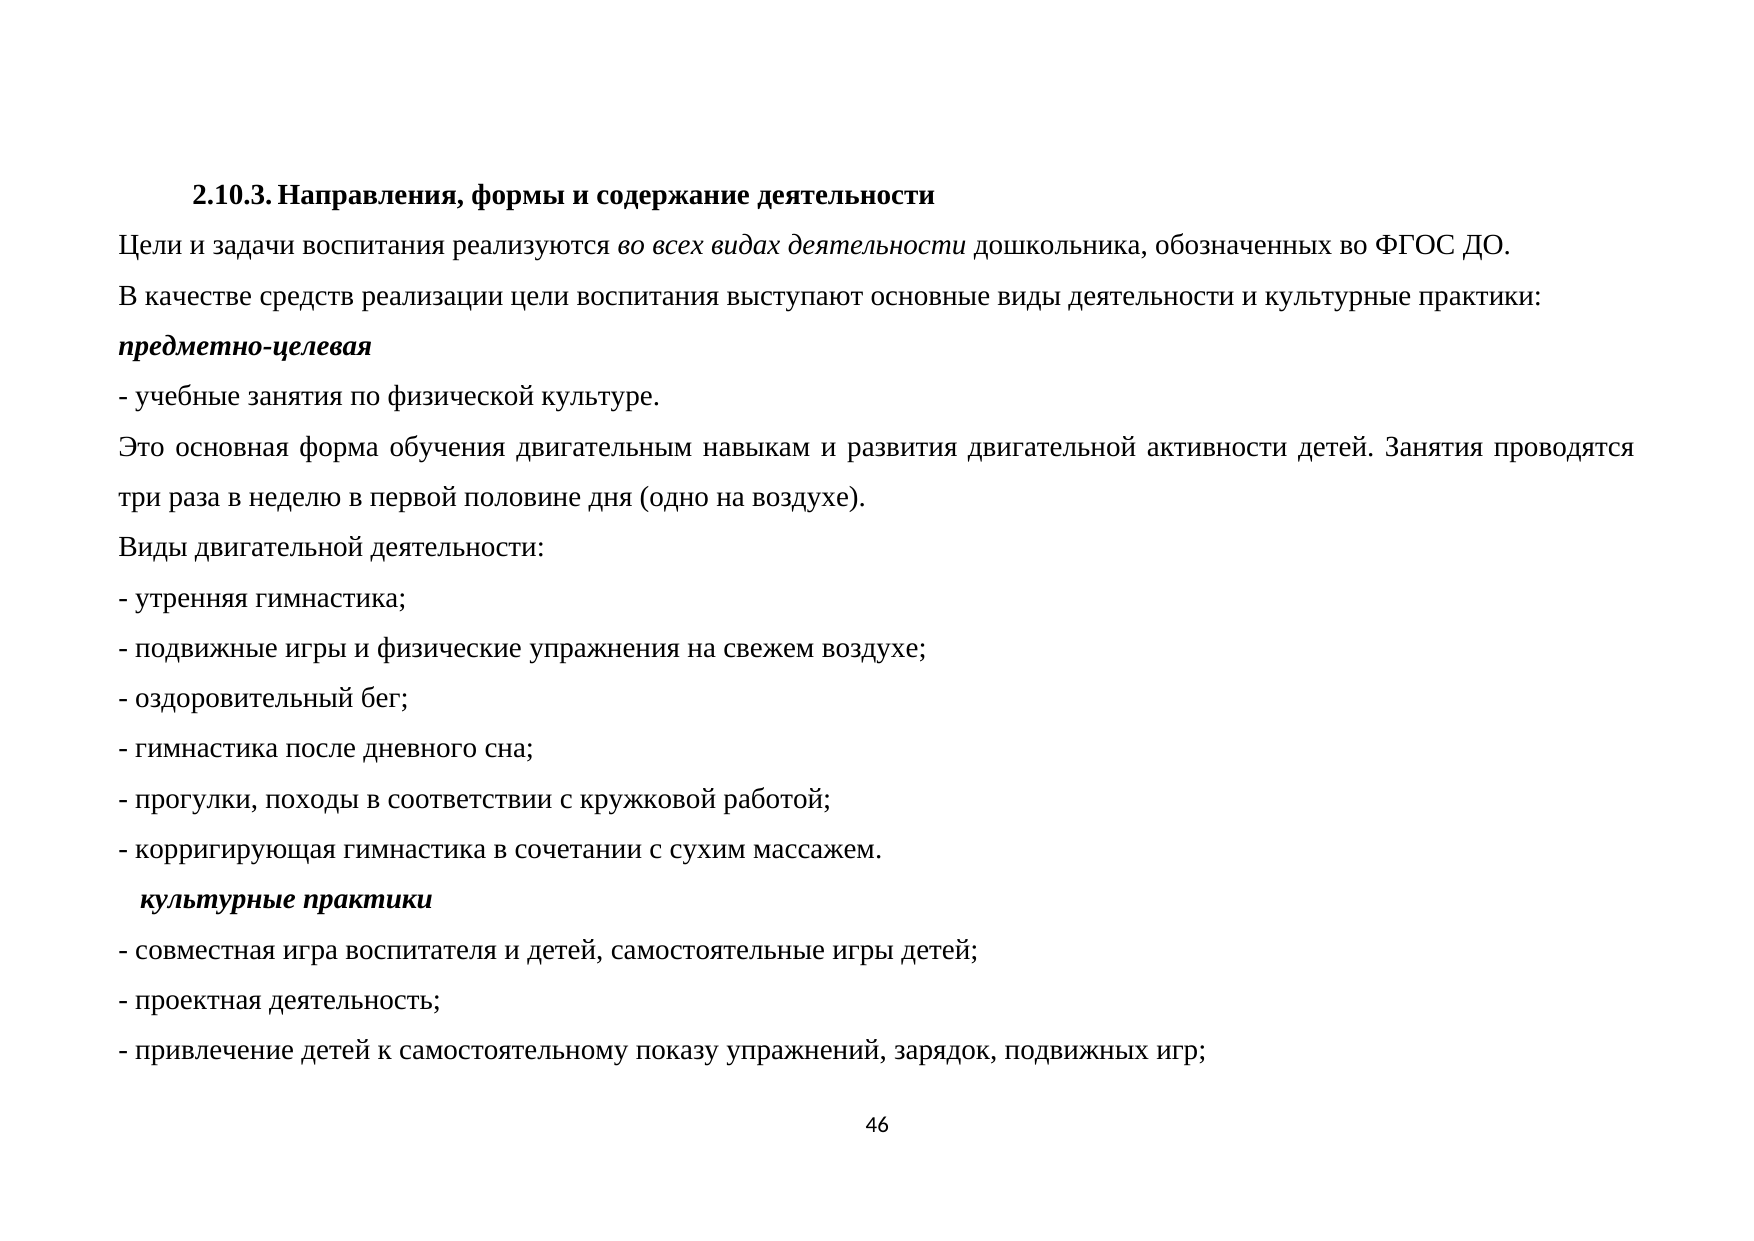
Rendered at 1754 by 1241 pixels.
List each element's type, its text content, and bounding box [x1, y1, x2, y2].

text - учебные занятия по физической культуре. [118, 378, 1636, 412]
text - гимнастика после дневного сна; [118, 731, 1636, 764]
text - оздоровительный бег; [118, 680, 1636, 714]
text - подвижные игры и физические упражнения на свежем воздухе; [118, 630, 1636, 663]
text Виды двигательной деятельности: [118, 529, 1636, 563]
text культурные практики [118, 882, 1636, 915]
text - привлечение детей к самостоятельному показу упражнений, зарядок, подвижных игр; [118, 1032, 1636, 1066]
text - прогулки, походы в соответствии с кружковой работой; [118, 781, 1636, 814]
text 2.10.3. Направления, формы и содержание деятельности [118, 177, 1636, 211]
text - корригирующая гимнастика в сочетании с сухим массажем. [118, 831, 1636, 865]
text Цели и задачи воспитания реализуются во всех видах деятельности дошкольника, обозначенных во ФГОС ДО. [118, 227, 1636, 261]
text В качестве средств реализации цели воспитания выступают основные виды деятельности и культурные практики: [118, 278, 1636, 311]
text предметно-целевая [118, 328, 1636, 362]
text Это основная форма обучения двигательным навыкам и развития двигательной активности детей. Занятия проводятся три раза в неделю в первой половине дня (одно на воздухе). [118, 429, 1636, 513]
text - проектная деятельность; [118, 982, 1636, 1016]
text - совместная игра воспитателя и детей, самостоятельные игры детей; [118, 932, 1636, 965]
text - утренняя гимнастика; [118, 580, 1636, 613]
